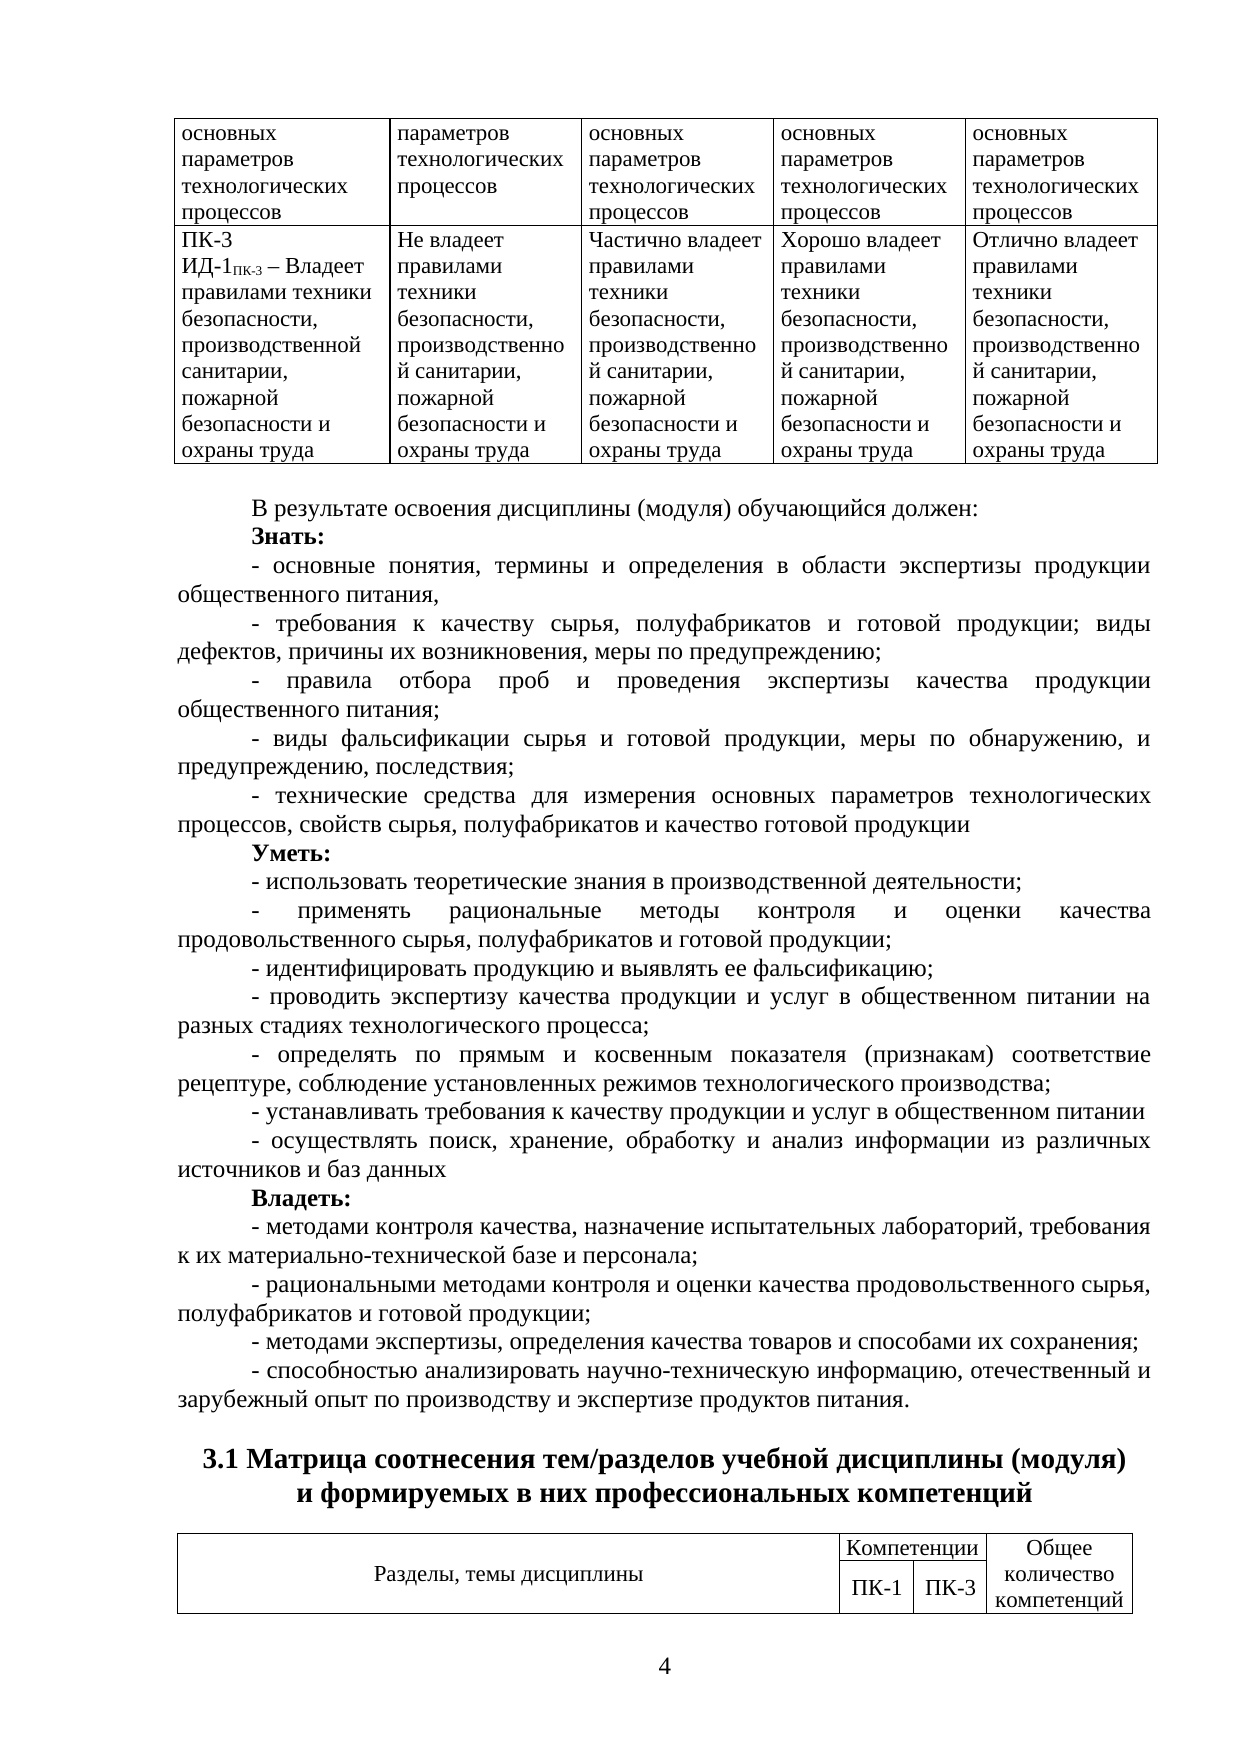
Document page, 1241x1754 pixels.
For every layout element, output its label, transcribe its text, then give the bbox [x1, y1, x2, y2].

table_cell Отлично владеет правилами техники безопасности, производственной санитарии, пожарной безопасности и охраны труда [966, 226, 1157, 463]
text В результате освоения дисциплины (модуля) обучающийся должен: [177, 493, 1152, 521]
table_cell Частично владеет правилами техники безопасности, производственной санитарии, пожарной безопасности и охраны труда [582, 226, 773, 463]
table_cell ПК-3 [914, 1561, 986, 1613]
text - правила отбора проб и проведения экспертизы качества продукции общественного питания; [177, 665, 1152, 723]
text - виды фальсификации сырья и готовой продукции, меры по обнаружению, и предупреждению, последствия; [177, 723, 1152, 780]
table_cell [774, 119, 965, 224]
text - использовать теоретические знания в производственной деятельности; [177, 866, 1152, 895]
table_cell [175, 119, 389, 224]
table_cell Хорошо владеет правилами техники безопасности, производственной санитарии, пожарной безопасности и охраны труда [774, 226, 965, 463]
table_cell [391, 119, 581, 224]
text - проводить экспертизу качества продукции и услуг в общественном питании на разных стадиях технологического процесса; [177, 981, 1152, 1039]
text - применять рациональные методы контроля и оценки качества продовольственного сырья, полуфабрикатов и готовой продукции; [177, 895, 1152, 953]
text - определять по прямым и косвенным показателя (признакам) соответствие рецептуре, соблюдение установленных режимов технологического производства; [177, 1039, 1152, 1096]
text Владеть: [177, 1183, 1152, 1211]
text - основные понятия, термины и определения в области экспертизы продукции общественного питания, [177, 550, 1152, 608]
text - требования к качеству сырья, полуфабрикатов и готовой продукции; виды дефектов, причины их возникновения, меры по предупреждению; [177, 608, 1152, 665]
text - осуществлять поиск, хранение, обработку и анализ информации из различных источников и баз данных [177, 1125, 1152, 1183]
text - методами экспертизы, определения качества товаров и способами их сохранения; [177, 1326, 1152, 1355]
table_cell Не владеет правилами техники безопасности, производственной санитарии, пожарной безопасности и охраны труда [391, 226, 581, 463]
table_header Общее количество компетенций [987, 1534, 1132, 1613]
text - методами контроля качества, назначение испытательных лабораторий, требования к их материально-технической базе и персонала; [177, 1211, 1152, 1269]
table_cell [582, 119, 773, 224]
text 3.1 Матрица соотнесения тем/разделов учебной дисциплины (модуля) [177, 1441, 1152, 1475]
table_header Компетенции [840, 1534, 986, 1560]
text - рациональными методами контроля и оценки качества продовольственного сырья, полуфабрикатов и готовой продукции; [177, 1269, 1152, 1326]
text и формируемых в них профессиональных компетенций [177, 1475, 1152, 1508]
text - идентифицировать продукцию и выявлять ее фальсификацию; [177, 953, 1152, 981]
table_cell ПК-1 [840, 1561, 913, 1613]
text Знать: [177, 521, 1152, 550]
text - технические средства для измерения основных параметров технологических процессов, свойств сырья, полуфабрикатов и качество готовой продукции [177, 780, 1152, 838]
table_header Разделы, темы дисциплины [178, 1534, 839, 1613]
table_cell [966, 119, 1157, 224]
text - устанавливать требования к качеству продукции и услуг в общественном питании [177, 1096, 1152, 1125]
table_cell ПК-3 ИД-1ПК-3 – Владеет правилами техники безопасности, производственной санитарии, пожарной безопасности и охраны труда [175, 226, 389, 463]
text - способностью анализировать научно-техническую информацию, отечественный и зарубежный опыт по производству и экспертизе продуктов питания. [177, 1355, 1152, 1413]
text Уметь: [177, 838, 1152, 866]
